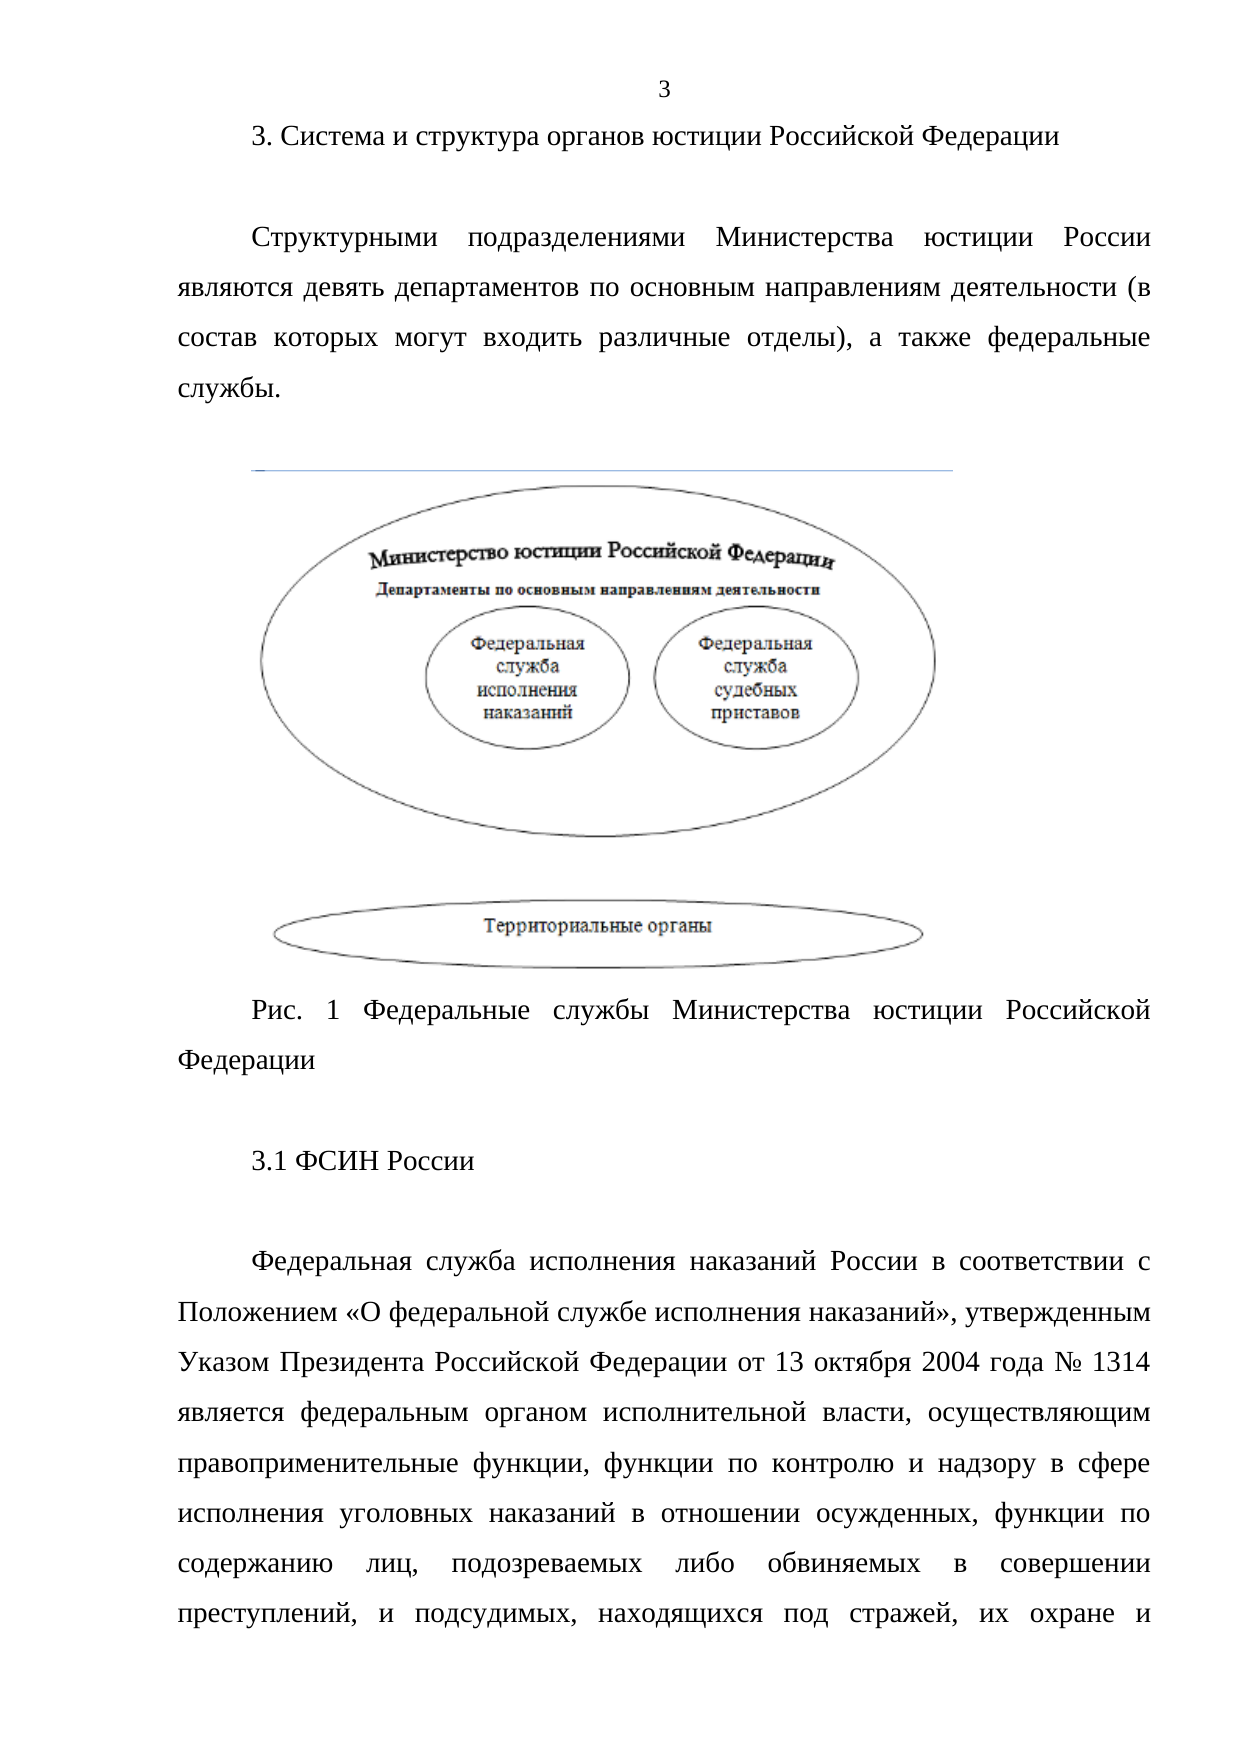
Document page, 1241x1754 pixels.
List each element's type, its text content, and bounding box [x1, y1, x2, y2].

text 3.1 ФСИН России [177, 1143, 1152, 1176]
text Структурными подразделениями Министерства юстиции России являются девять департаментов по основным направлениям деятельности (в состав которых могут входить различные отделы), а также федеральные службы. [177, 219, 1152, 403]
picture [251, 470, 953, 975]
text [177, 1243, 1152, 1629]
text Рис. 1 Федеральные службы Министерства юстиции Российской Федерации [177, 992, 1152, 1076]
text 3. Система и структура органов юстиции Российской Федерации [177, 118, 1152, 152]
